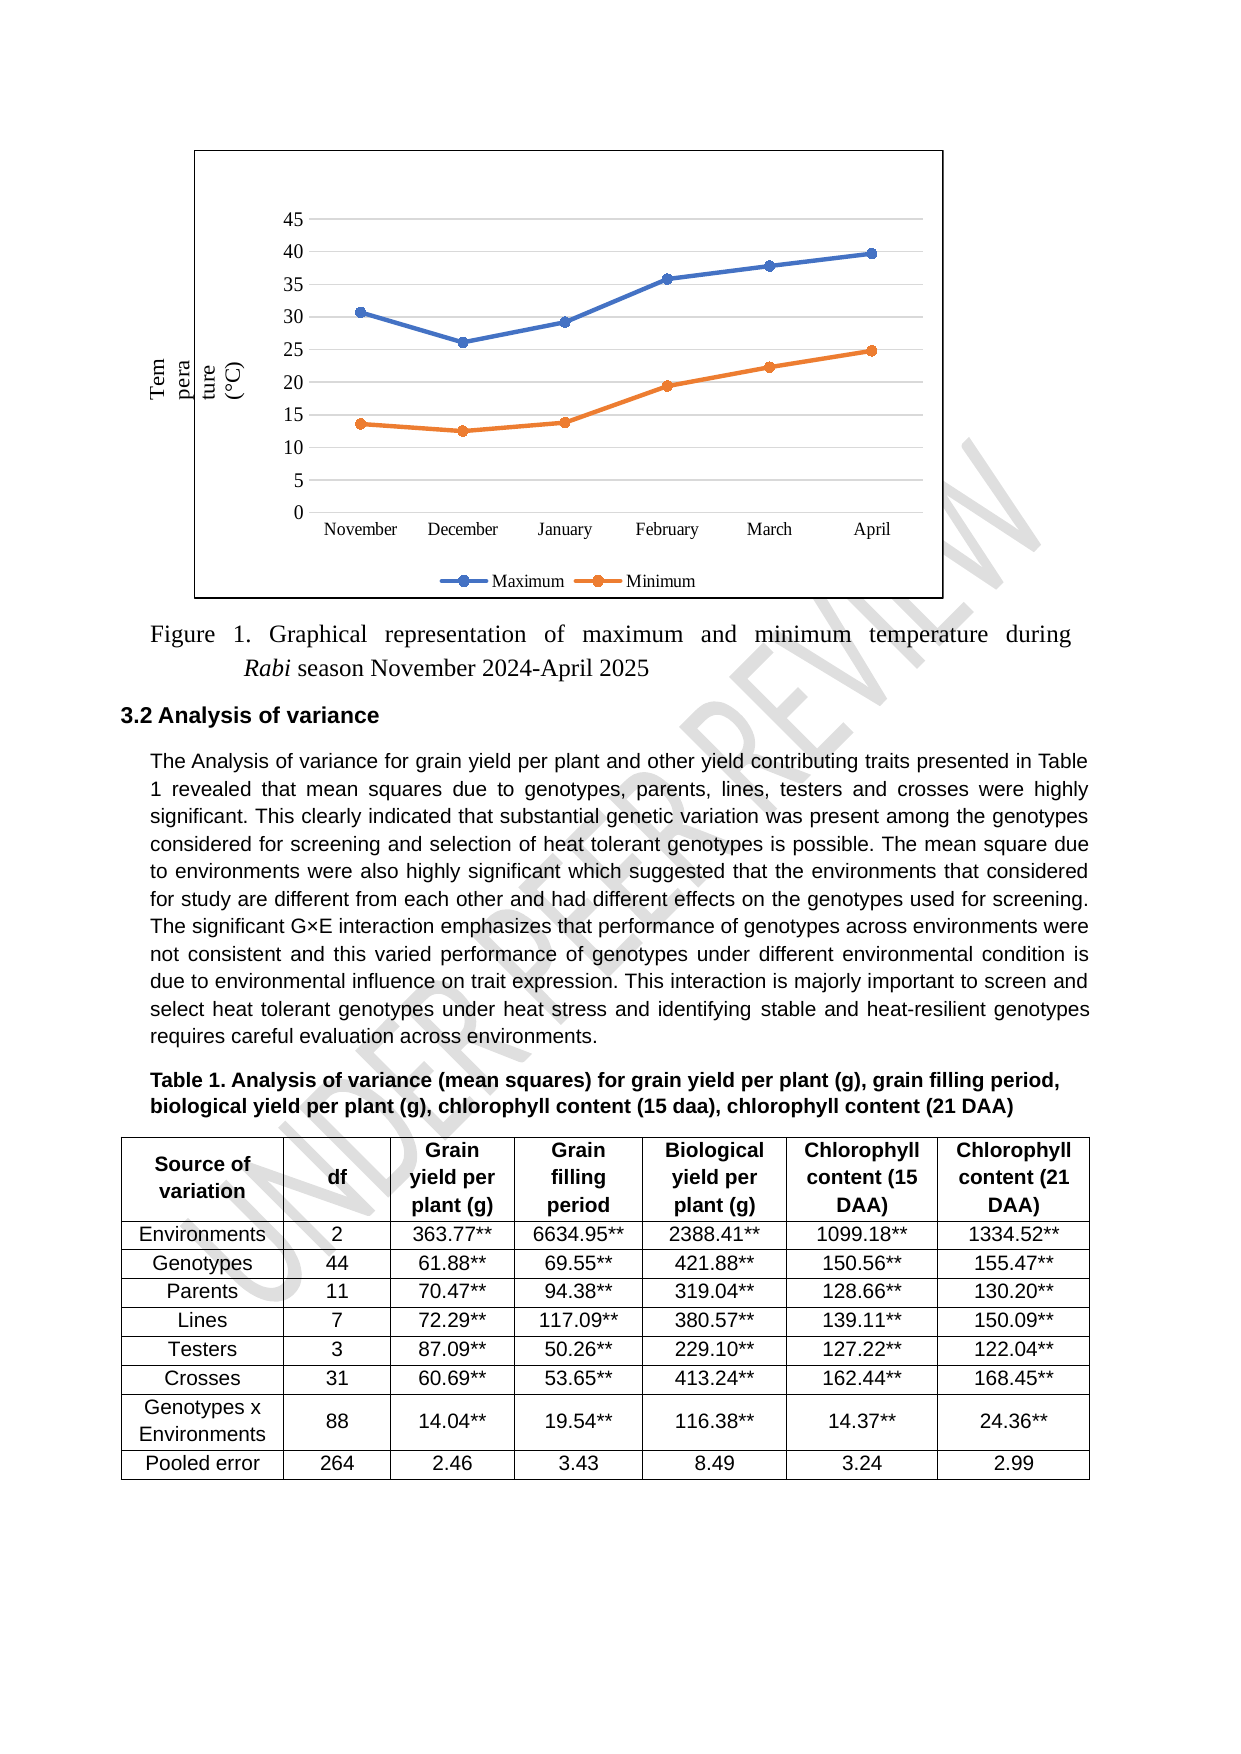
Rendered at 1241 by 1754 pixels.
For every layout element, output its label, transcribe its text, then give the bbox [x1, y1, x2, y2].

table_cell 2.46 [391, 1451, 514, 1479]
table_cell 31 [284, 1366, 390, 1394]
table_cell Environments [122, 1222, 283, 1249]
table_cell 150.56** [787, 1250, 937, 1278]
table_cell 1334.52** [938, 1222, 1089, 1249]
table_cell 11 [284, 1279, 390, 1307]
table_cell 2.99 [938, 1451, 1089, 1479]
table_cell 229.10** [643, 1337, 786, 1365]
table_cell 380.57** [643, 1308, 786, 1336]
table_cell 150.09** [938, 1308, 1089, 1336]
table_cell 421.88** [643, 1250, 786, 1278]
table_cell 60.69** [391, 1366, 514, 1394]
table_header df [284, 1138, 390, 1221]
table_cell 87.09** [391, 1337, 514, 1365]
table_cell 3.43 [515, 1451, 642, 1479]
table_cell 162.44** [787, 1366, 937, 1394]
table_cell 122.04** [938, 1337, 1089, 1365]
table_cell 70.47** [391, 1279, 514, 1307]
table_cell 1099.18** [787, 1222, 937, 1249]
table_cell 3 [284, 1337, 390, 1365]
table_cell Lines [122, 1308, 283, 1336]
table_cell 61.88** [391, 1250, 514, 1278]
table_cell 72.29** [391, 1308, 514, 1336]
table_header Grain yield per plant (g) [391, 1138, 514, 1221]
table_cell 363.77** [391, 1222, 514, 1249]
table_header Source of variation [122, 1138, 283, 1221]
table_cell 2 [284, 1222, 390, 1249]
table_cell 50.26** [515, 1337, 642, 1365]
table_header Chlorophyll content (21 DAA) [938, 1138, 1089, 1221]
table_cell Parents [122, 1279, 283, 1307]
table_cell 130.20** [938, 1279, 1089, 1307]
text The Analysis of variance for grain yield per plant and other yield contributing traits presented in Table 1 revealed that mean squares due to genotypes, parents, lines, testers and crosses were highly significant. This clearly indicated that substantial genetic variation was present among the genotypes considered for screening and selection of heat tolerant genotypes is possible. The mean square due to environments were also highly significant which suggested that the environments that considered for study are different from each other and had different effects on the genotypes used for screening. The significant G×E interaction emphasizes that performance of genotypes across environments were not consistent and this varied performance of genotypes under different environmental condition is due to environmental influence on trait expression. This interaction is majorly important to screen and select heat tolerant genotypes under heat stress and identifying stable and heat-resilient genotypes requires careful evaluation across environments. [150, 749, 1090, 1048]
table_cell Crosses [122, 1366, 283, 1394]
table_cell 69.55** [515, 1250, 642, 1278]
table_cell 128.66** [787, 1279, 937, 1307]
table_cell 2388.41** [643, 1222, 786, 1249]
table_cell 155.47** [938, 1250, 1089, 1278]
table_cell 53.65** [515, 1366, 642, 1394]
table_cell Genotypes x Environments [122, 1395, 283, 1450]
table_cell 319.04** [643, 1279, 786, 1307]
table_cell 19.54** [515, 1395, 642, 1450]
table_header Biological yield per plant (g) [643, 1138, 786, 1221]
text Figure 1. Graphical representation of maximum and minimum temperature during Rabi season November 2024-April 2025 [150, 619, 1090, 681]
table_cell 413.24** [643, 1366, 786, 1394]
table_cell 24.36** [938, 1395, 1089, 1450]
table_cell 8.49 [643, 1451, 786, 1479]
table_cell 127.22** [787, 1337, 937, 1365]
table_cell Pooled error [122, 1451, 283, 1479]
table_cell 6634.95** [515, 1222, 642, 1249]
table_cell Genotypes [122, 1250, 283, 1278]
table_cell 117.09** [515, 1308, 642, 1336]
table_cell 14.04** [391, 1395, 514, 1450]
text 3.2 Analysis of variance [120, 702, 1090, 729]
table_header Chlorophyll content (15 DAA) [787, 1138, 937, 1221]
table_cell 139.11** [787, 1308, 937, 1336]
table_cell 44 [284, 1250, 390, 1278]
table_cell 88 [284, 1395, 390, 1450]
table_cell 264 [284, 1451, 390, 1479]
table_cell 116.38** [643, 1395, 786, 1450]
table_cell Testers [122, 1337, 283, 1365]
table_header Grain filling period [515, 1138, 642, 1221]
text Table 1. Analysis of variance (mean squares) for grain yield per plant (g), grain filling period, biological yield per plant (g), chlorophyll content (15 daa), chlorophyll content (21 DAA) [150, 1068, 1090, 1118]
table_cell 14.37** [787, 1395, 937, 1450]
table_cell 94.38** [515, 1279, 642, 1307]
table_cell 7 [284, 1308, 390, 1336]
table_cell 3.24 [787, 1451, 937, 1479]
table_cell 168.45** [938, 1366, 1089, 1394]
